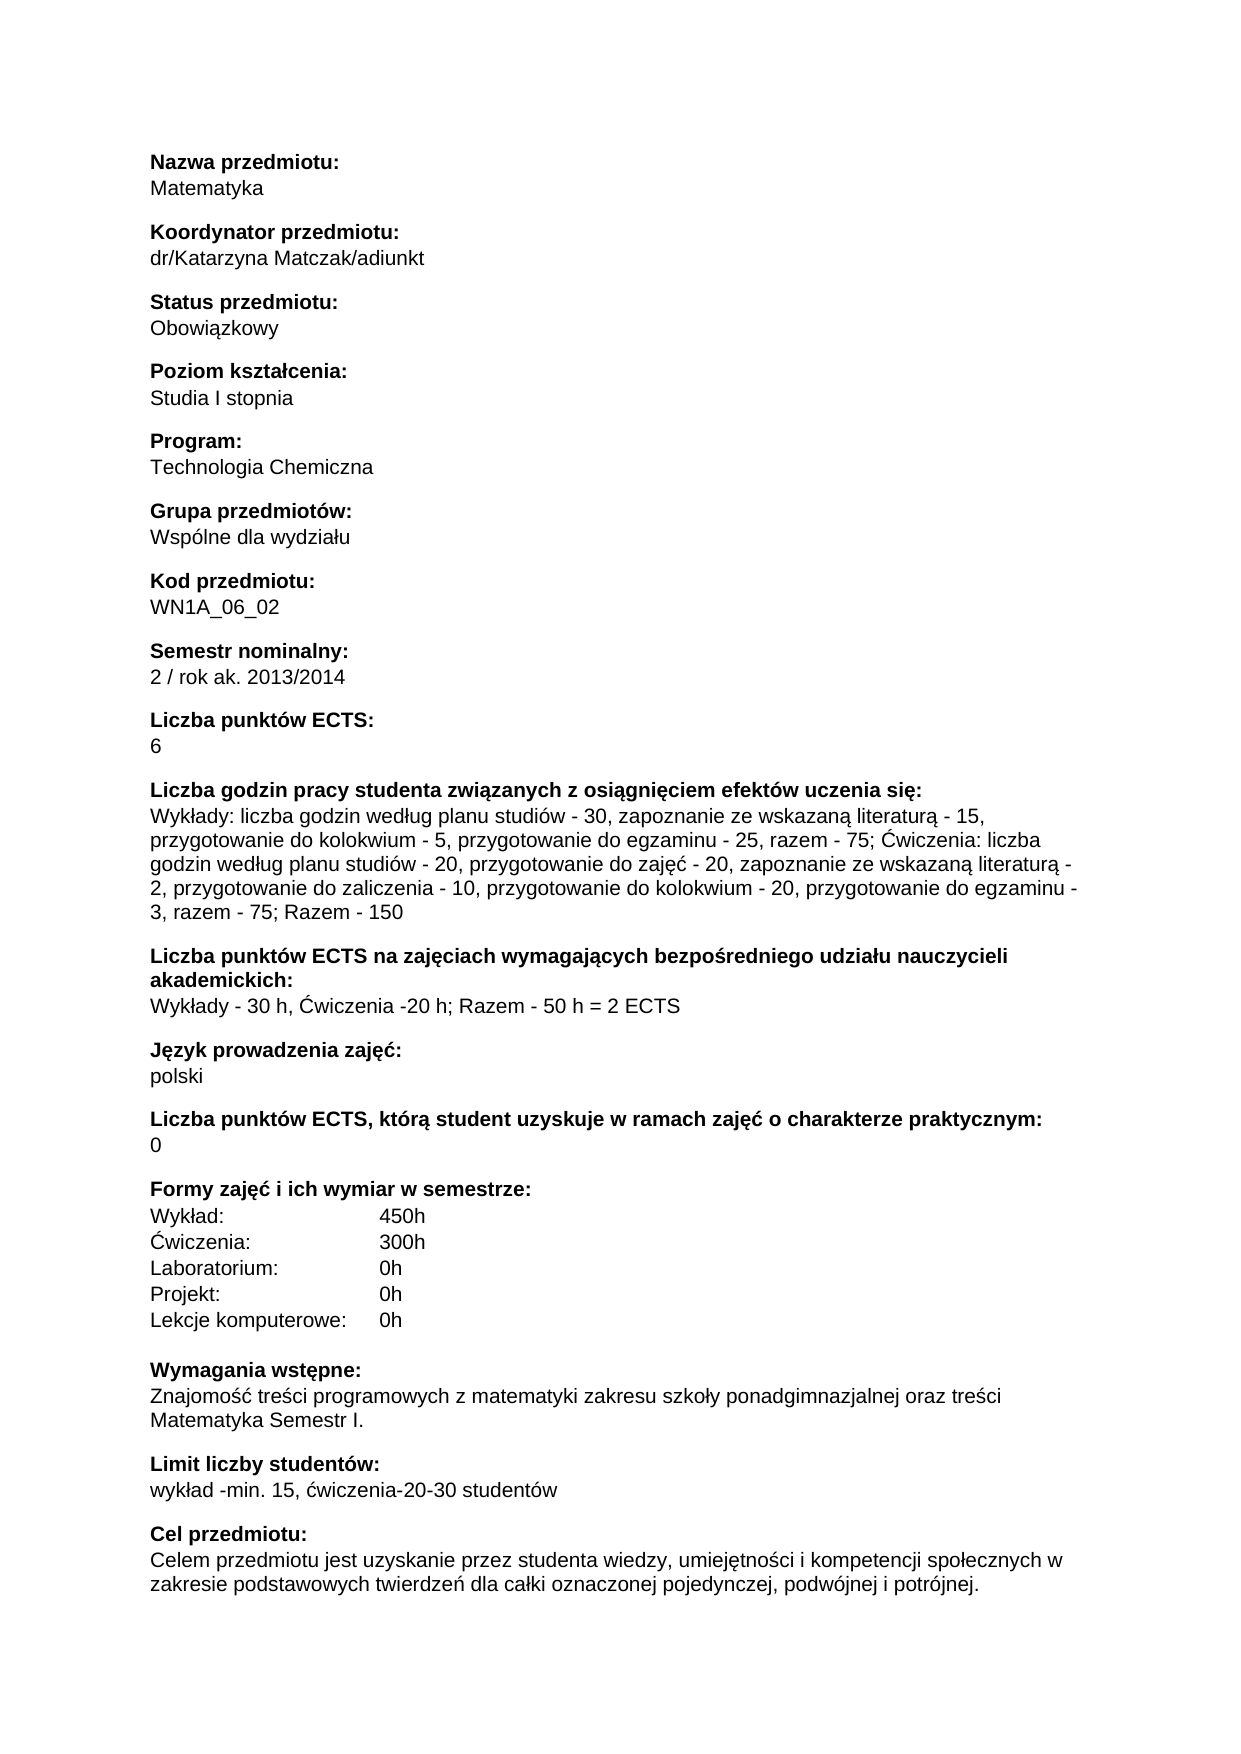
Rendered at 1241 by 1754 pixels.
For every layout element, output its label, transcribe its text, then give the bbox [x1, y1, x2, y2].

table_cell Projekt: [140, 1282, 367, 1306]
text Nazwa przedmiotu: [150, 150, 1090, 174]
text Znajomość treści programowych z matematyki zakresu szkoły ponadgimnazjalnej oraz treści Matematyka Semestr I. [150, 1384, 1090, 1432]
text WN1A_06_02 [150, 595, 1090, 619]
text Status przedmiotu: [150, 289, 1090, 313]
text Liczba punktów ECTS: [150, 708, 1090, 732]
table_cell 0h [369, 1254, 597, 1280]
text Formy zajęć i ich wymiar w semestrze: [150, 1177, 1090, 1201]
text Program: [150, 429, 1090, 453]
text Wykłady - 30 h, Ćwiczenia -20 h; Razem - 50 h = 2 ECTS [150, 994, 1090, 1018]
text Obowiązkowy [150, 316, 1090, 339]
text polski [150, 1063, 1090, 1087]
text 2 / rok ak. 2013/2014 [150, 664, 1090, 688]
text Liczba punktów ECTS, którą student uzyskuje w ramach zajęć o charakterze praktycznym: [150, 1107, 1090, 1131]
table_cell Lekcje komputerowe: [140, 1308, 367, 1332]
text Technologia Chemiczna [150, 455, 1090, 479]
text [150, 1547, 1090, 1595]
text Poziom kształcenia: [150, 359, 1090, 383]
table_header Wykład: [140, 1204, 367, 1228]
text Liczba punktów ECTS na zajęciach wymagających bezpośredniego udziału nauczycieli akademickich: [150, 944, 1090, 992]
text dr/Katarzyna Matczak/adiunkt [150, 246, 1090, 270]
text Wspólne dla wydziału [150, 525, 1090, 549]
table_cell Laboratorium: [140, 1256, 367, 1280]
text 0 [150, 1133, 1090, 1157]
text Liczba godzin pracy studenta związanych z osiągnięciem efektów uczenia się: [150, 778, 1090, 802]
text Matematyka [150, 176, 1090, 200]
text Studia I stopnia [150, 385, 1090, 409]
text Kod przedmiotu: [150, 569, 1090, 593]
table_cell 300h [369, 1228, 597, 1254]
text Semestr nominalny: [150, 638, 1090, 662]
table_header 450h [369, 1204, 597, 1228]
text Język prowadzenia zajęć: [150, 1037, 1090, 1061]
text 6 [150, 734, 1090, 758]
text Koordynator przedmiotu: [150, 220, 1090, 244]
text wykład -min. 15, ćwiczenia-20-30 studentów [150, 1478, 1090, 1502]
table_cell Ćwiczenia: [140, 1230, 367, 1254]
table_cell 0h [369, 1280, 597, 1306]
text Wymagania wstępne: [150, 1358, 1090, 1382]
text Limit liczby studentów: [150, 1452, 1090, 1476]
text Cel przedmiotu: [150, 1521, 1090, 1545]
table_cell 0h [369, 1306, 597, 1332]
text Grupa przedmiotów: [150, 499, 1090, 523]
text Wykłady: liczba godzin według planu studiów - 30, zapoznanie ze wskazaną literaturą - 15, przygotowanie do kolokwium - 5, przygotowanie do egzaminu - 25, razem - 75; Ćwiczenia: liczba godzin według planu studiów - 20, przygotowanie do zajęć - 20, zapoznanie ze wskazaną literaturą - 2, przygotowanie do zaliczenia - 10, przygotowanie do kolokwium - 20, przygotowanie do egzaminu - 3, razem - 75; Razem - 150 [150, 804, 1090, 924]
